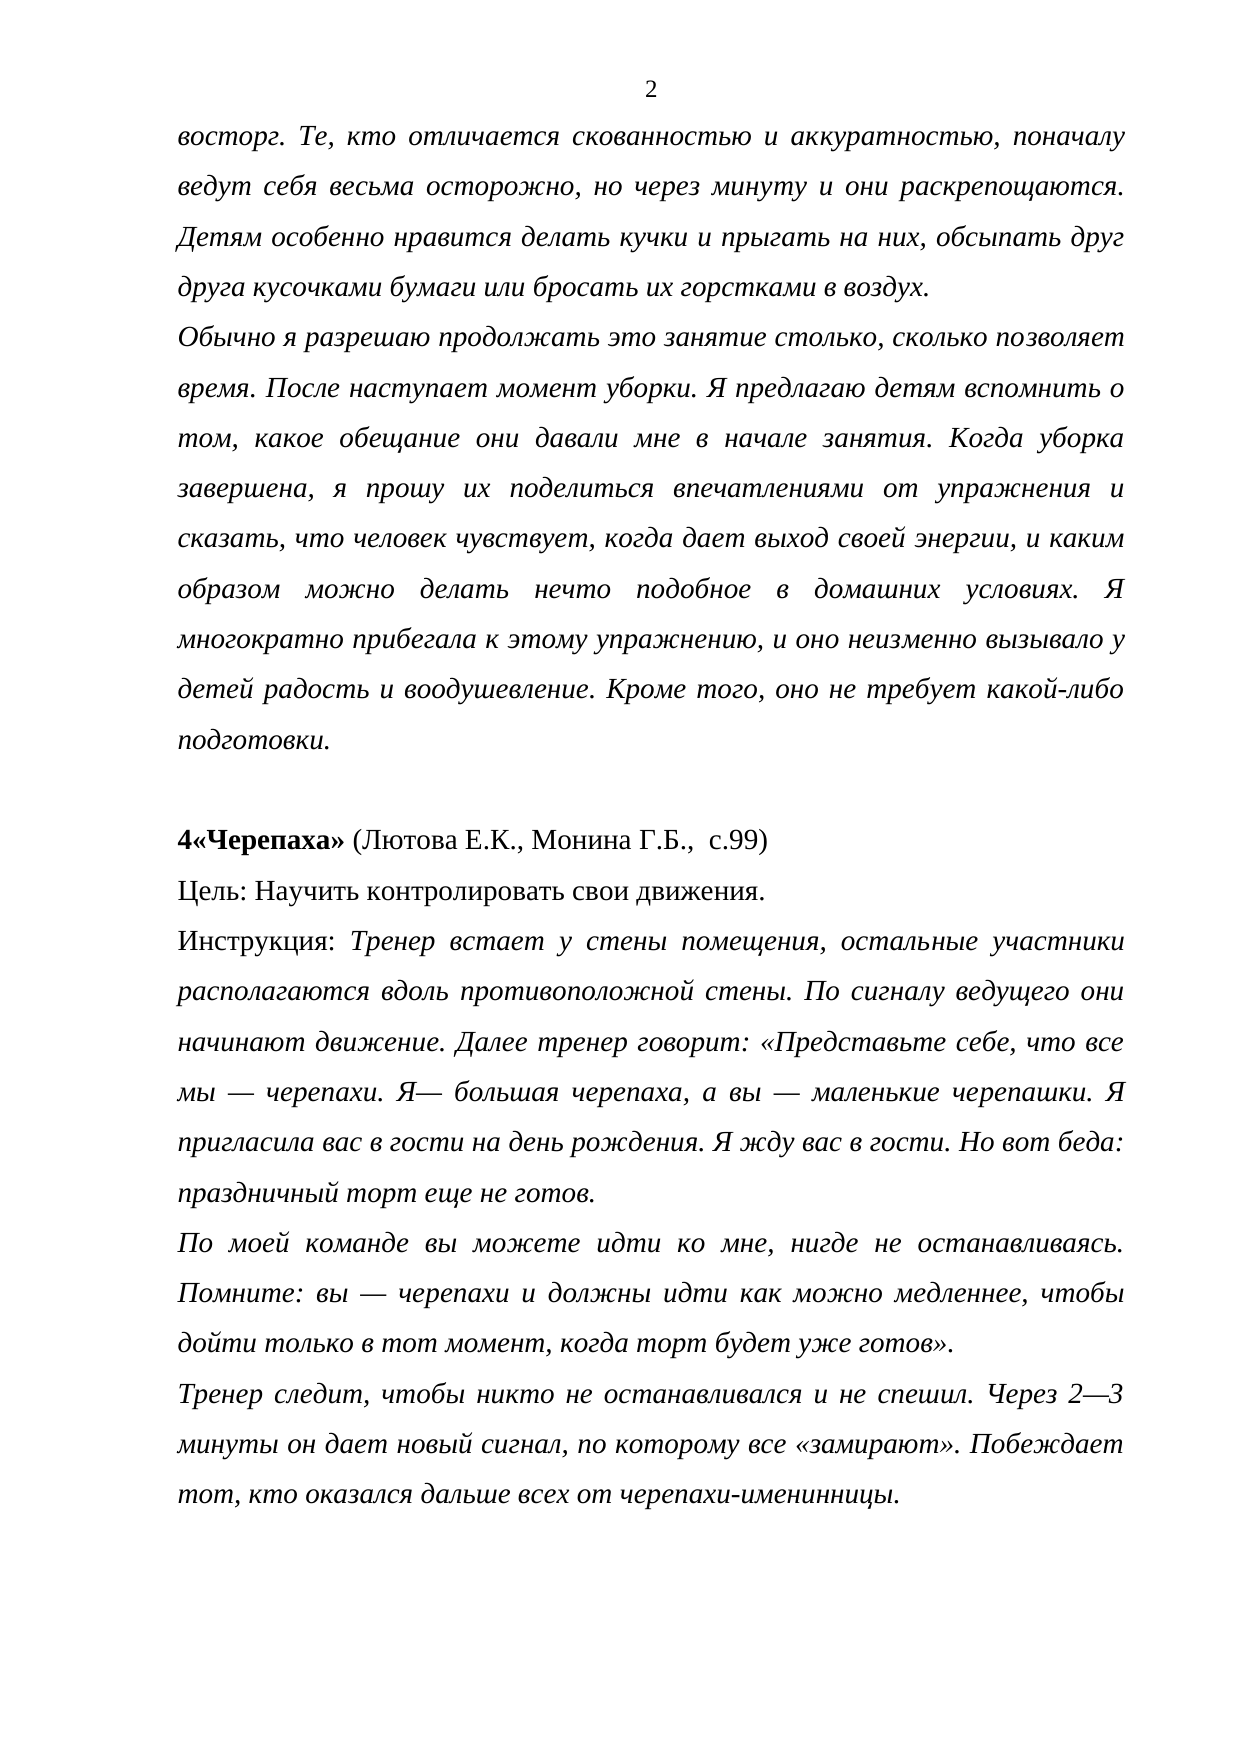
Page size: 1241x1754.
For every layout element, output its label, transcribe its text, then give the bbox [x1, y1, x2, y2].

text Инструкция: Тренер встает у стены помещения, остальные участники располагаются вдоль противоположной стены. По сигналу ведущего они начинают движение. Далее тренер говорит: «Представьте себе, что все мы — черепахи. Я— большая черепаха, а вы — маленькие черепашки. Я пригласила вас в гости на день рождения. Я жду вас в гости. Но вот беда: праздничный торт еще не готов. [177, 923, 1125, 1208]
text Тренер следит, чтобы никто не останавливался и не спешил. Через 2—3 минуты он дает новый сигнал, по которому все «замирают». Побеждает тот, кто оказался дальше всех от черепахи-именинницы. [177, 1376, 1125, 1510]
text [177, 118, 1125, 303]
text 4«Черепаха» (Лютова Е.К., Монина Г.Б., с.99) [177, 822, 1125, 856]
text По моей команде вы можете идти ко мне, нигде не останавливаясь. Помните: вы — черепахи и должны идти как можно медленнее, чтобы дойти только в тот момент, когда торт будет уже готов». [177, 1225, 1125, 1359]
text Обычно я разрешаю продолжать это занятие столько, сколько позволяет время. После наступает момент уборки. Я предлагаю детям вспомнить о том, какое обещание они давали мне в начале занятия. Когда уборка завершена, я прошу их поделиться впечатлениями от упражнения и сказать, что человек чувствует, когда дает выход своей энергии, и каким образом можно делать нечто подобное в домашних условиях. Я многократно прибегала к этому упражнению, и оно неизменно вызывало у детей радость и воодушевление. Кроме того, оно не требует какой-либо подготовки. [177, 319, 1125, 755]
text Цель: Научить контролировать свои движения. [177, 873, 1125, 906]
